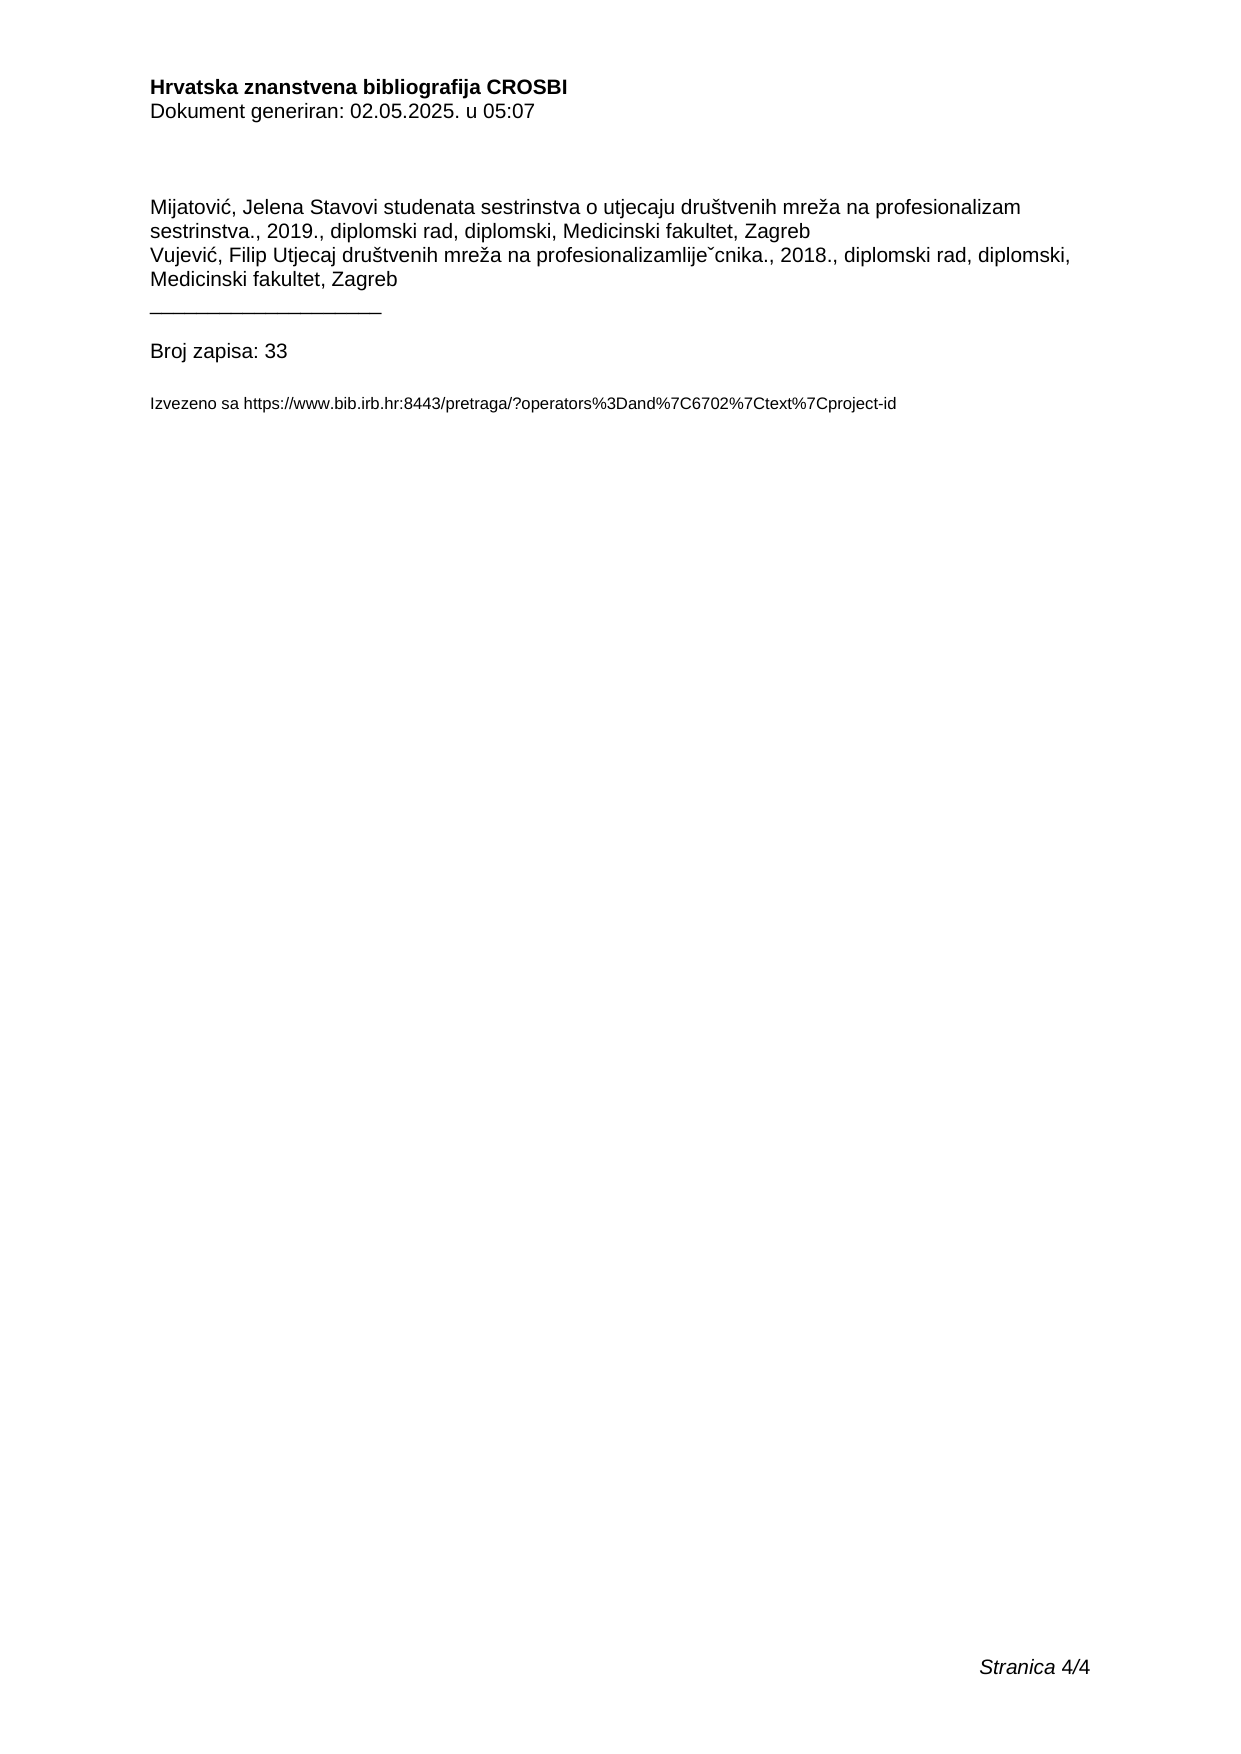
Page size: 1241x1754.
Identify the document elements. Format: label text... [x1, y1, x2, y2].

text Mijatović, Jelena [150, 195, 1090, 243]
text Vujević, Filip [150, 243, 1090, 291]
text Broj zapisa: 33 [150, 339, 1090, 363]
text ____________________ [150, 291, 1090, 315]
text Izvezeno sa https://www.bib.irb.hr:8443/pretraga/?operators%3Dand%7C6702%7Ctext%7Cproject-id [150, 394, 1090, 413]
